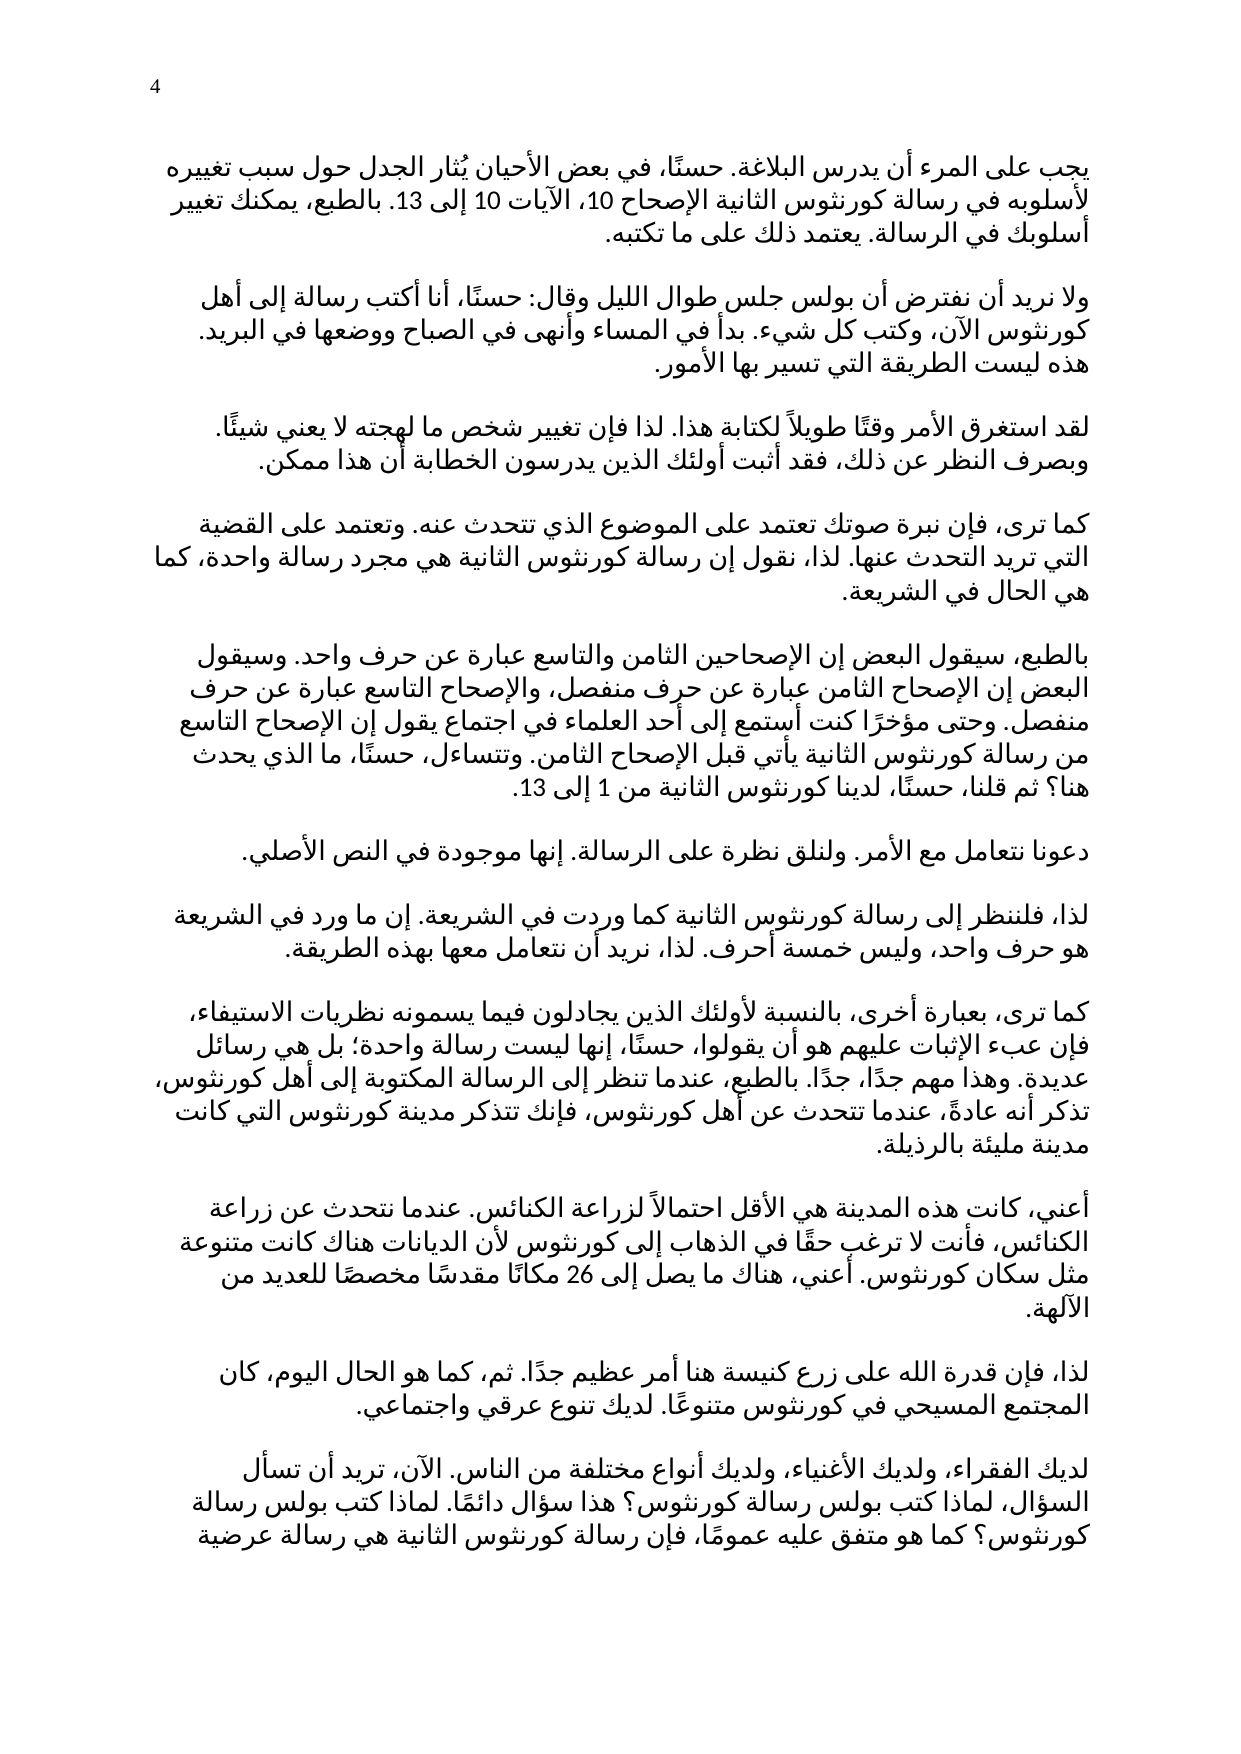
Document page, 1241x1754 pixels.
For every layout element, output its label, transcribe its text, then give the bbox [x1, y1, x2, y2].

text لقد استغرق الأمر وقتًا طويلاً لكتابة هذا. لذا فإن تغيير شخص ما لهجته لا يعني شيئًا. وبصرف النظر عن ذلك، فقد أثبت أولئك الذين يدرسون الخطابة أن هذا ممكن. [150, 410, 1090, 476]
text أعني، كانت هذه المدينة هي الأقل احتمالاً لزراعة الكنائس. عندما نتحدث عن زراعة الكنائس، فأنت لا ترغب حقًا في الذهاب إلى كورنثوس لأن الديانات هناك كانت متنوعة مثل سكان كورنثوس. أعني، هناك ما يصل إلى 26 مكانًا مقدسًا مخصصًا للعديد من الآلهة. [150, 1192, 1090, 1324]
text بالطبع، سيقول البعض إن الإصحاحين الثامن والتاسع عبارة عن حرف واحد. وسيقول البعض إن الإصحاح الثامن عبارة عن حرف منفصل، والإصحاح التاسع عبارة عن حرف منفصل. وحتى مؤخرًا كنت أستمع إلى أحد العلماء في اجتماع يقول إن الإصحاح التاسع من رسالة كورنثوس الثانية يأتي قبل الإصحاح الثامن. وتتساءل، حسنًا، ما الذي يحدث هنا؟ ثم قلنا، حسنًا، لدينا كورنثوس الثانية من 1 إلى 13. [150, 638, 1090, 803]
text يجب على المرء أن يدرس البلاغة. حسنًا، في بعض الأحيان يُثار الجدل حول سبب تغييره لأسلوبه في رسالة كورنثوس الثانية الإصحاح 10، الآيات 10 إلى 13. بالطبع، يمكنك تغيير أسلوبك في الرسالة. يعتمد ذلك على ما تكتبه. [150, 150, 1090, 249]
text لذا، فلننظر إلى رسالة كورنثوس الثانية كما وردت في الشريعة. إن ما ورد في الشريعة هو حرف واحد، وليس خمسة أحرف. لذا، نريد أن نتعامل معها بهذه الطريقة. [150, 898, 1090, 964]
text لذا، فإن قدرة الله على زرع كنيسة هنا أمر عظيم جدًا. ثم، كما هو الحال اليوم، كان المجتمع المسيحي في كورنثوس متنوعًا. لديك تنوع عرقي واجتماعي. [150, 1355, 1090, 1421]
text كما ترى، فإن نبرة صوتك تعتمد على الموضوع الذي تتحدث عنه. وتعتمد على القضية التي تريد التحدث عنها. لذا، نقول إن رسالة كورنثوس الثانية هي مجرد رسالة واحدة، كما هي الحال في الشريعة. [150, 508, 1090, 607]
text كما ترى، بعبارة أخرى، بالنسبة لأولئك الذين يجادلون فيما يسمونه نظريات الاستيفاء، فإن عبء الإثبات عليهم هو أن يقولوا، حسنًا، إنها ليست رسالة واحدة؛ بل هي رسائل عديدة. وهذا مهم جدًا، جدًا. بالطبع، عندما تنظر إلى الرسالة المكتوبة إلى أهل كورنثوس، تذكر أنه عادةً، عندما تتحدث عن أهل كورنثوس، فإنك تتذكر مدينة كورنثوس التي كانت مدينة مليئة بالرذيلة. [150, 995, 1090, 1161]
text دعونا نتعامل مع الأمر. ولنلق نظرة على الرسالة. إنها موجودة في النص الأصلي. [150, 834, 1090, 867]
text ولا نريد أن نفترض أن بولس جلس طوال الليل وقال: حسنًا، أنا أكتب رسالة إلى أهل كورنثوس الآن، وكتب كل شيء. بدأ في المساء وأنهى في الصباح ووضعها في البريد. هذه ليست الطريقة التي تسير بها الأمور. [150, 280, 1090, 379]
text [150, 1452, 1090, 1551]
